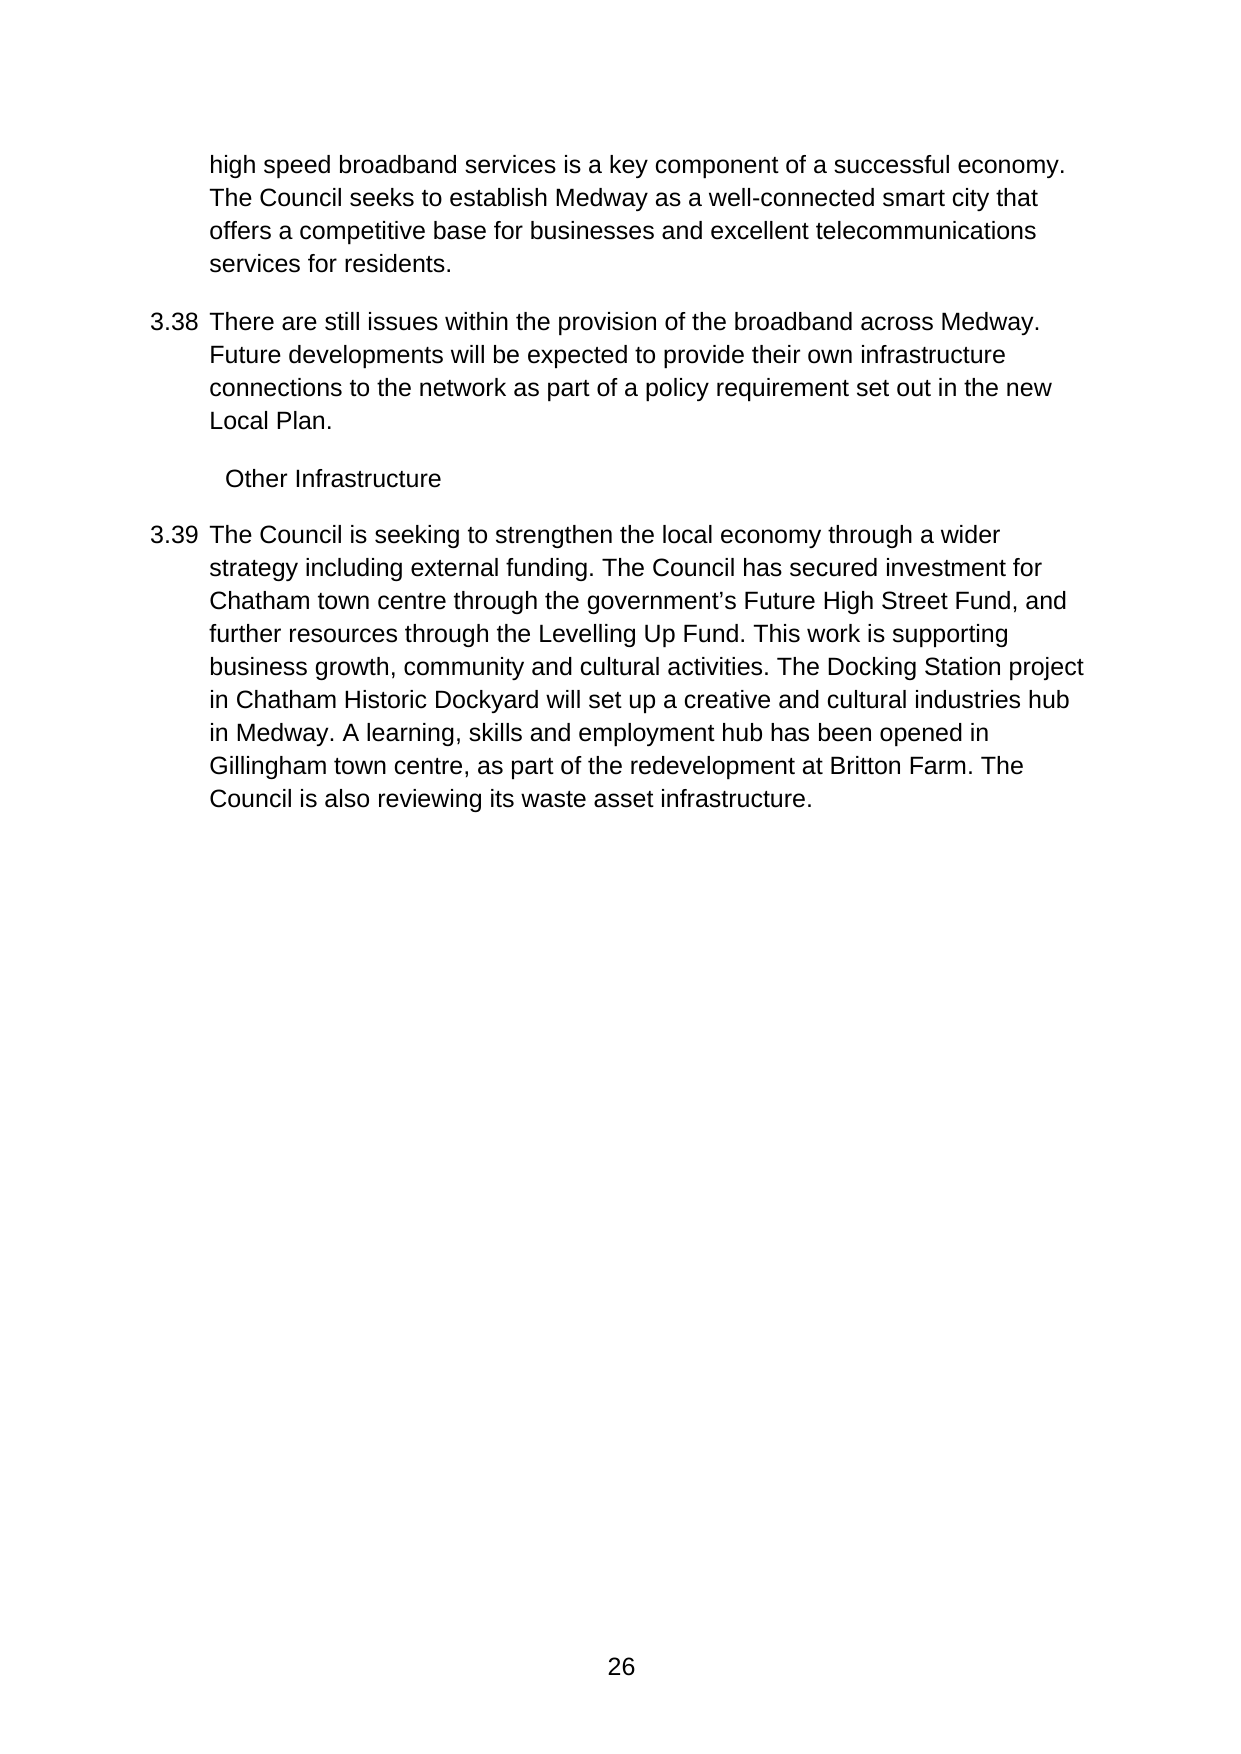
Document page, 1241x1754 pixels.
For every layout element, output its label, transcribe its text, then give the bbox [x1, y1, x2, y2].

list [150, 150, 1093, 278]
list There are still issues within the provision of the broadband across Medway. Future developments will be expected to provide their own infrastructure connections to the network as part of a policy requirement set out in the new Local Plan. [150, 307, 1093, 435]
list The Council is seeking to strengthen the local economy through a wider strategy including external funding. The Council has secured investment for Chatham town centre through the government’s Future High Street Fund, and further resources through the Levelling Up Fund. This work is supporting business growth, community and cultural activities. The Docking Station project in Chatham Historic Dockyard will set up a creative and cultural industries hub in Medway. A learning, skills and employment hub has been opened in Gillingham town centre, as part of the redevelopment at Britton Farm. The Council is also reviewing its waste asset infrastructure. [150, 520, 1093, 813]
subtitle Other Infrastructure [225, 464, 1093, 493]
